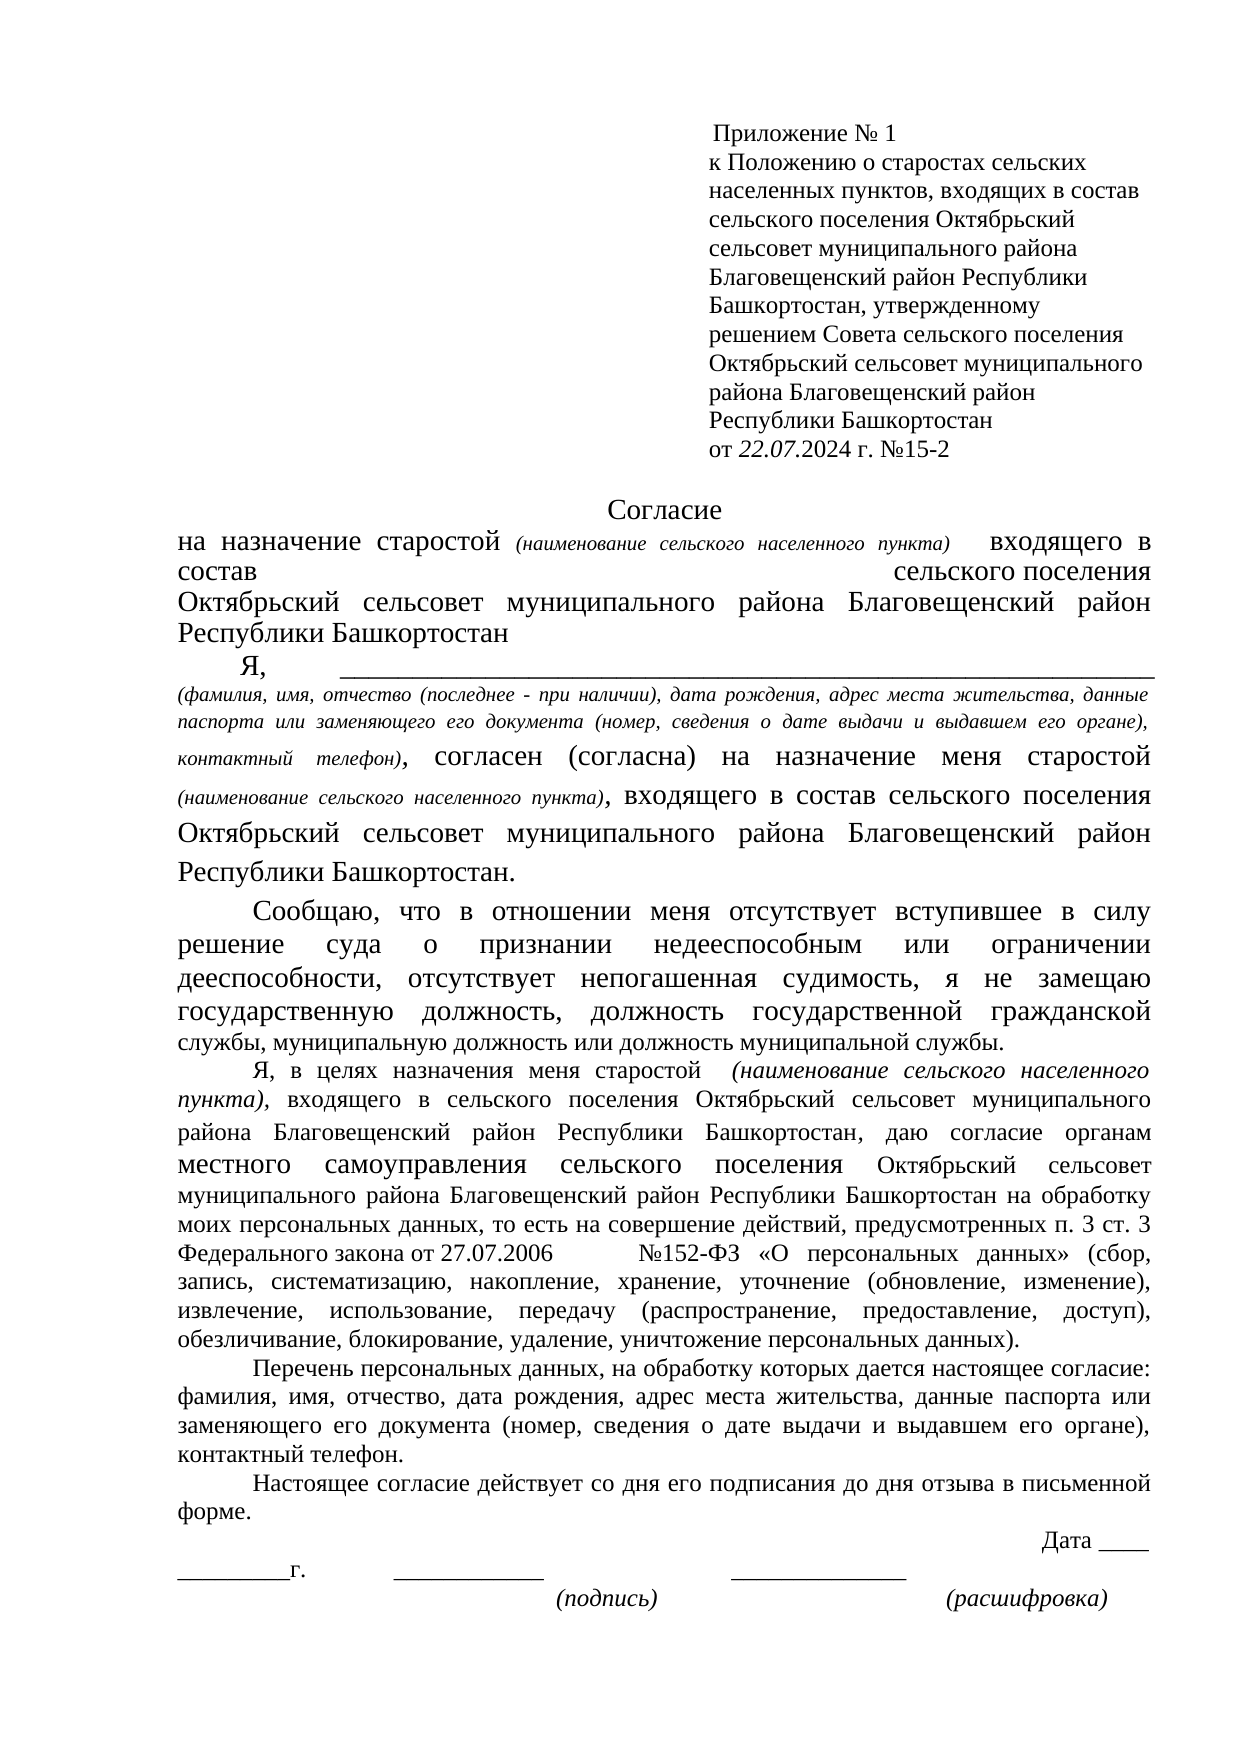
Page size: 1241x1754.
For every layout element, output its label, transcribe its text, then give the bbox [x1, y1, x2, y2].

text (фамилия, имя, отчество (последнее - при наличии), дата рождения, адрес места жительства, данные паспорта или заменяющего его документа (номер, сведения о дате выдачи и выдавшем его органе), контактный телефон), согласен (согласна) на назначение меня старостой (наименование сельского населенного пункта), входящего в состав сельского поселения Октябрьский сельсовет муниципального района Благовещенский район Республики Башкортостан. [177, 682, 1152, 888]
text Перечень персональных данных, на обработку которых дается настоящее согласие: фамилия, имя, отчество, дата рождения, адрес места жительства, данные паспорта или заменяющего его документа (номер, сведения о дате выдачи и выдавшем его органе), контактный телефон. [177, 1353, 1152, 1468]
text Приложение № 1 [494, 118, 1106, 147]
text Я, в целях назначения меня старостой (наименование сельского населенного пункта), входящего в сельского поселения Октябрьский сельсовет муниципального района Благовещенский район Республики Башкортостан, даю согласие органам местного самоуправления сельского поселения Октябрьский сельсовет муниципального района Благовещенский район Республики Башкортостан на обработку моих персональных данных, то есть на совершение действий, предусмотренных п. 3 ст. 3 Федерального закона от 27.07.2006 №152-ФЗ «О персональных данных» (сбор, запись, систематизацию, накопление, хранение, уточнение (обновление, изменение), извлечение, использование, передачу (распространение, предоставление, доступ), обезличивание, блокирование, удаление, уничтожение персональных данных). [177, 1056, 1152, 1353]
text Согласие [177, 492, 1152, 526]
text к Положению о старостах сельских населенных пунктов, входящих в состав сельского поселения Октябрьский сельсовет муниципального района Благовещенский район Республики Башкортостан, утвержденному решением Совета сельского поселения Октябрьский сельсовет муниципального района Благовещенский район Республики Башкортостан [709, 147, 1152, 434]
text на назначение старостой (наименование сельского населенного пункта) входящего в состав сельского поселения Октябрьский сельсовет муниципального района Благовещенский район Республики Башкортостан [177, 526, 1152, 648]
text Дата ____ _________г. ____________ ______________ [177, 1525, 1152, 1583]
text от 22.07.2024 г. №15-2 [709, 434, 1152, 463]
text (подпись) (расшифровка) [177, 1583, 1110, 1611]
text Я, [177, 648, 1152, 682]
text Настоящее согласие действует со дня его подписания до дня отзыва в письменной форме. [177, 1468, 1152, 1525]
text Сообщаю, что в отношении меня отсутствует вступившее в силу решение суда о признании недееспособным или ограничении дееспособности, отсутствует непогашенная судимость, я не замещаю государственную должность, должность государственной гражданской службы, муниципальную должность или должность муниципальной службы. [177, 893, 1152, 1056]
